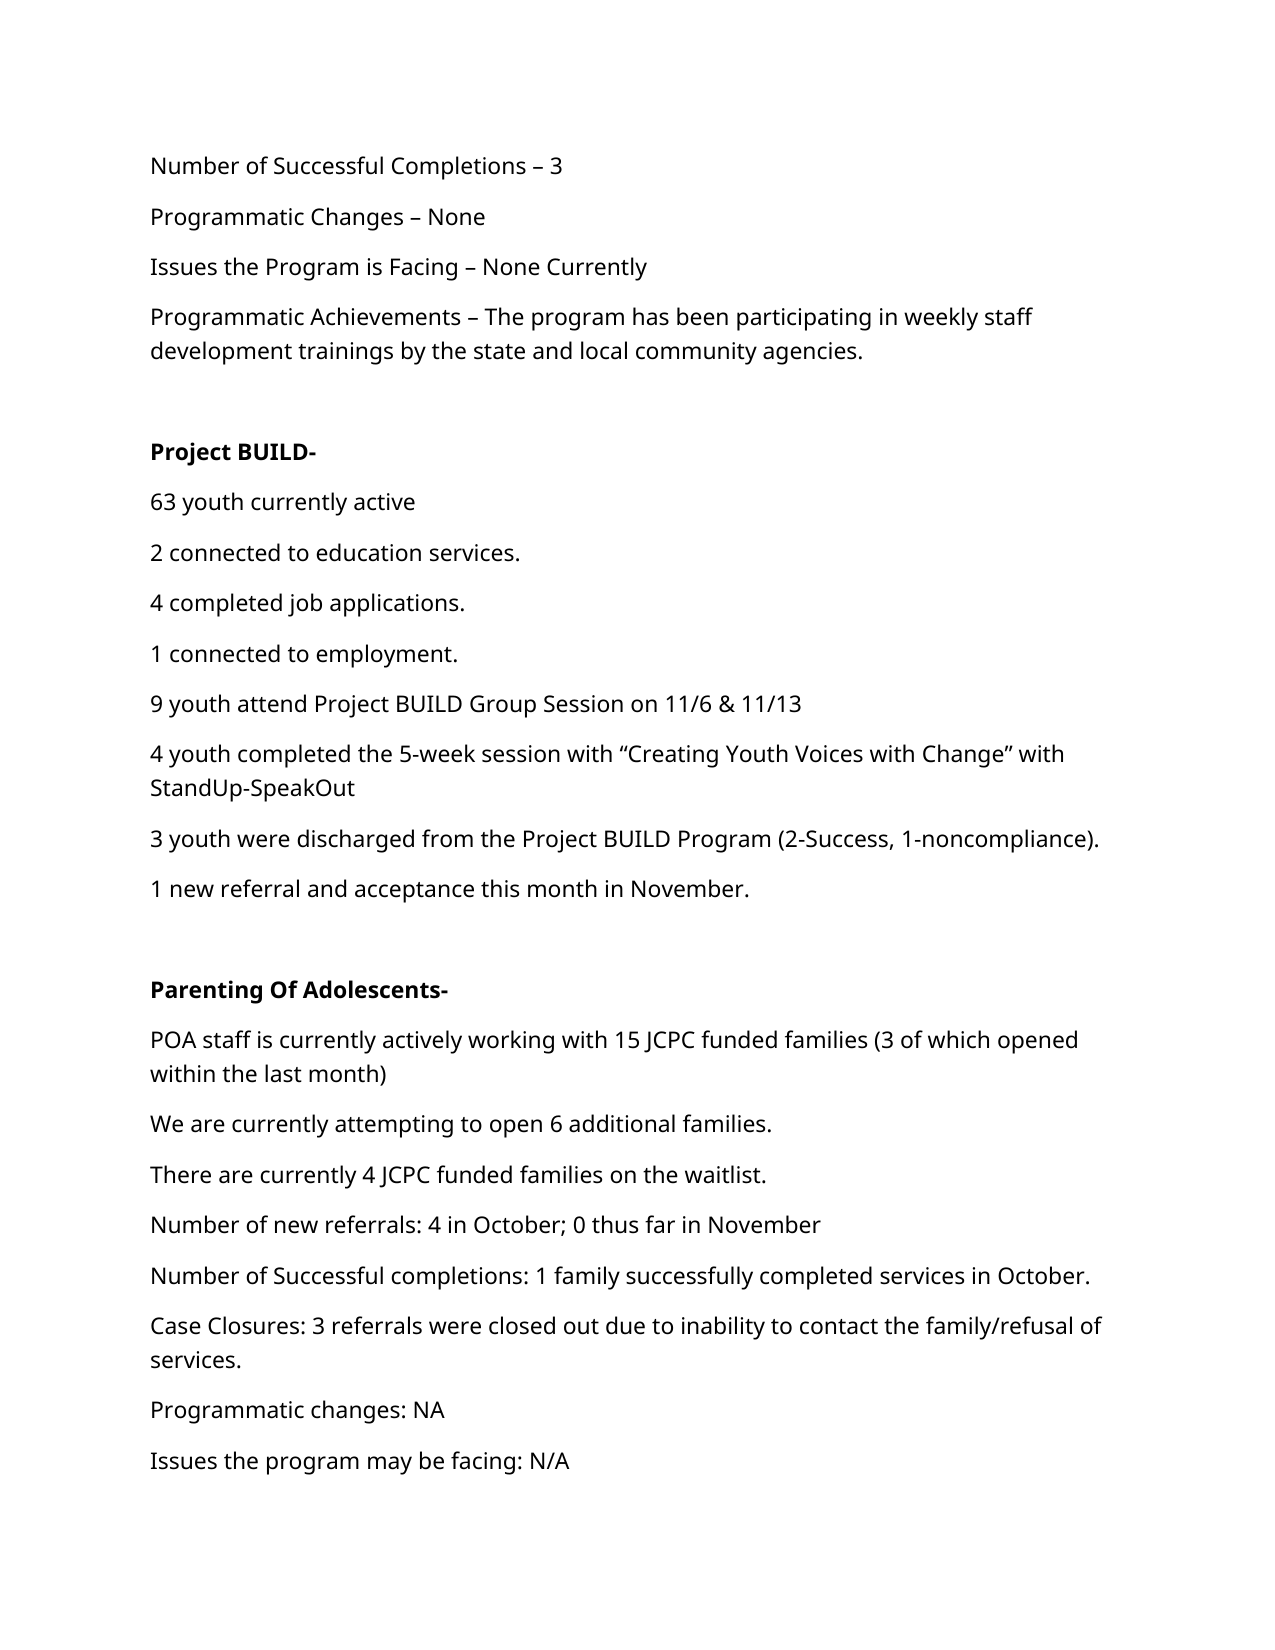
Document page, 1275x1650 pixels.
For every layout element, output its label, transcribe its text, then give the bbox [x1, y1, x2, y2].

text Programmatic Changes – None [150, 200, 1125, 232]
text 1 new referral and acceptance this month in November. [150, 873, 1125, 904]
text Number of new referrals: 4 in October; 0 thus far in November [150, 1209, 1125, 1240]
text 2 connected to education services. [150, 537, 1125, 568]
text Issues the Program is Facing – None Currently [150, 251, 1125, 282]
text POA staff is currently actively working with 15 JCPC funded families (3 of which opened within the last month) [150, 1024, 1125, 1089]
text Case Closures: 3 referrals were closed out due to inability to contact the family/refusal of services. [150, 1310, 1125, 1375]
text Project BUILD- [150, 436, 1125, 467]
text Issues the program may be facing: N/A [150, 1444, 1125, 1476]
text Programmatic Achievements – The program has been participating in weekly staff development trainings by the state and local community agencies. [150, 301, 1125, 366]
text Parenting Of Adolescents- [150, 974, 1125, 1005]
text 1 connected to employment. [150, 637, 1125, 669]
text 63 youth currently active [150, 486, 1125, 517]
text 4 youth completed the 5-week session with “Creating Youth Voices with Change” with StandUp-SpeakOut [150, 738, 1125, 803]
text Number of Successful completions: 1 family successfully completed services in October. [150, 1259, 1125, 1291]
text 9 youth attend Project BUILD Group Session on 11/6 & 11/13 [150, 688, 1125, 719]
text 3 youth were discharged from the Project BUILD Program (2-Success, 1-noncompliance). [150, 822, 1125, 854]
text Programmatic changes: NA [150, 1394, 1125, 1425]
text We are currently attempting to open 6 additional families. [150, 1108, 1125, 1139]
text Number of Successful Completions – 3 [150, 150, 1125, 181]
text 4 completed job applications. [150, 587, 1125, 618]
text There are currently 4 JCPC funded families on the waitlist. [150, 1159, 1125, 1190]
